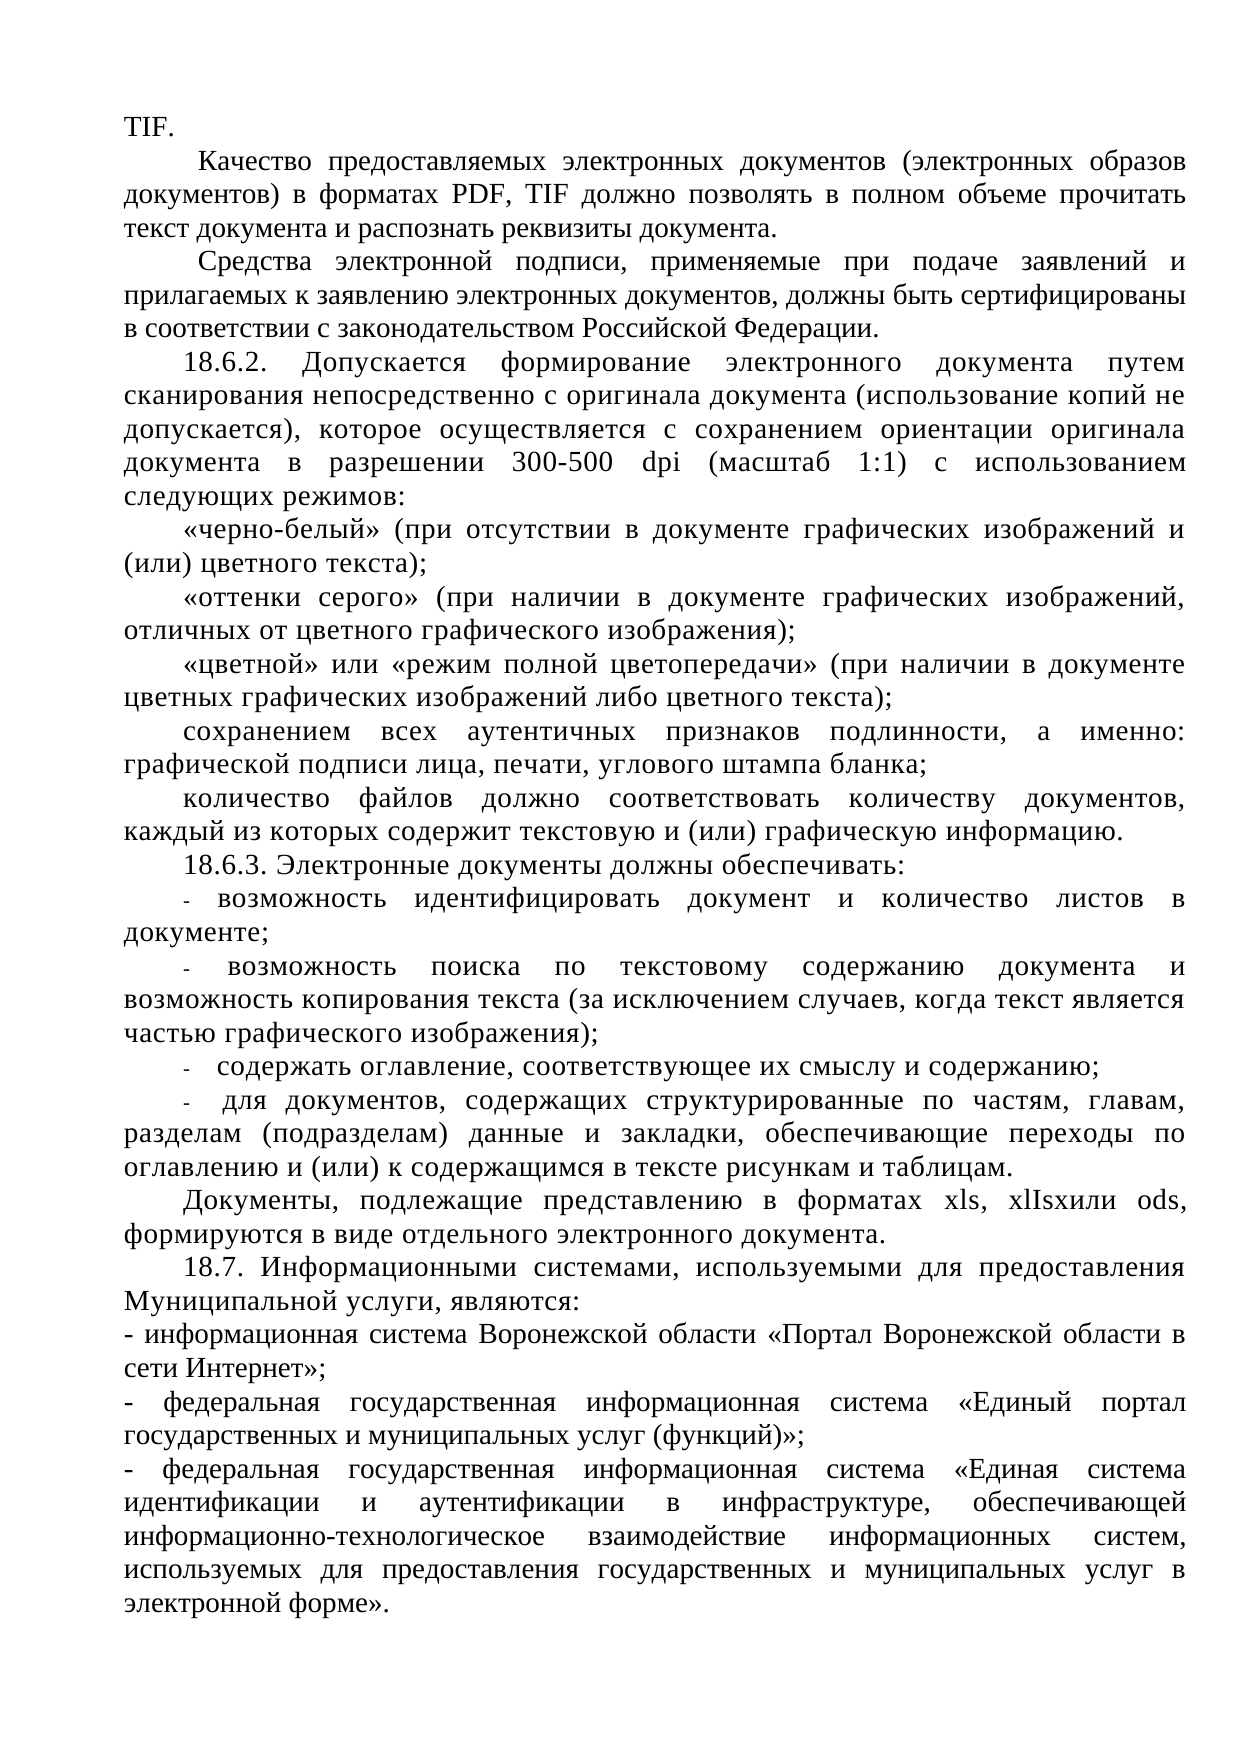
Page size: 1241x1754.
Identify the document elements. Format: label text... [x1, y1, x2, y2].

text Средства электронной подписи, применяемые при подаче заявлений и прилагаемых к заявлению электронных документов, должны быть сертифицированы в соответствии с законодательством Российской Федерации. [124, 243, 1187, 344]
text «оттенки серого» (при наличии в документе графических изображений, отличных от цветного графического изображения); [124, 579, 1187, 646]
text сохранением всех аутентичных признаков подлинности, а именно: графической подписи лица, печати, углового штампа бланка; [124, 713, 1187, 780]
list содержать оглавление, соответствующее их смыслу и содержанию; [124, 1048, 1187, 1082]
text Качество предоставляемых электронных документов (электронных образов документов) в форматах PDF, TIF должно позволять в полном объеме прочитать текст документа и распознать реквизиты документа. [124, 143, 1187, 243]
list возможность поиска по текстовому содержанию документа и возможность копирования текста (за исключением случаев, когда текст является частью графического изображения); [124, 948, 1187, 1048]
text «черно-белый» (при отсутствии в документе графических изображений и (или) цветного текста); [124, 512, 1187, 579]
text 18.6.3. Электронные документы должны обеспечивать: [124, 847, 1187, 881]
text - федеральная государственная информационная система «Единая система идентификации и аутентификации в инфраструктуре, обеспечивающей информационно-технологическое взаимодействие информационных систем, используемых для предоставления государственных и муниципальных услуг в электронной форме». [124, 1451, 1187, 1618]
text Документы, подлежащие представлению в форматах xls, xlIsxили ods, формируются в виде отдельного электронного документа. [124, 1182, 1187, 1249]
text количество файлов должно соответствовать количеству документов, каждый из которых содержит текстовую и (или) графическую информацию. [124, 780, 1187, 847]
list для документов, содержащих структурированные по частям, главам, разделам (подразделам) данные и закладки, обеспечивающие переходы по оглавлению и (или) к содержащимся в тексте рисункам и таблицам. [124, 1082, 1187, 1182]
text 18.6.2. Допускается формирование электронного документа путем сканирования непосредственно с оригинала документа (использование копий не допускается), которое осуществляется с сохранением ориентации оригинала документа в разрешении 300-500 dpi (масштаб 1:1) с использованием следующих режимов: [124, 344, 1187, 512]
text 18.7. Информационными системами, используемыми для предоставления Муниципальной услуги, являются: [124, 1249, 1187, 1317]
list возможность идентифицировать документ и количество листов в документе; [124, 881, 1187, 948]
text - информационная система Воронежской области «Портал Воронежской области в сети Интернет»; [124, 1317, 1187, 1384]
text - федеральная государственная информационная система «Единый портал государственных и муниципальных услуг (функций)»; [124, 1384, 1187, 1451]
text «цветной» или «режим полной цветопередачи» (при наличии в документе цветных графических изображений либо цветного текста); [124, 646, 1187, 713]
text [124, 109, 1187, 143]
